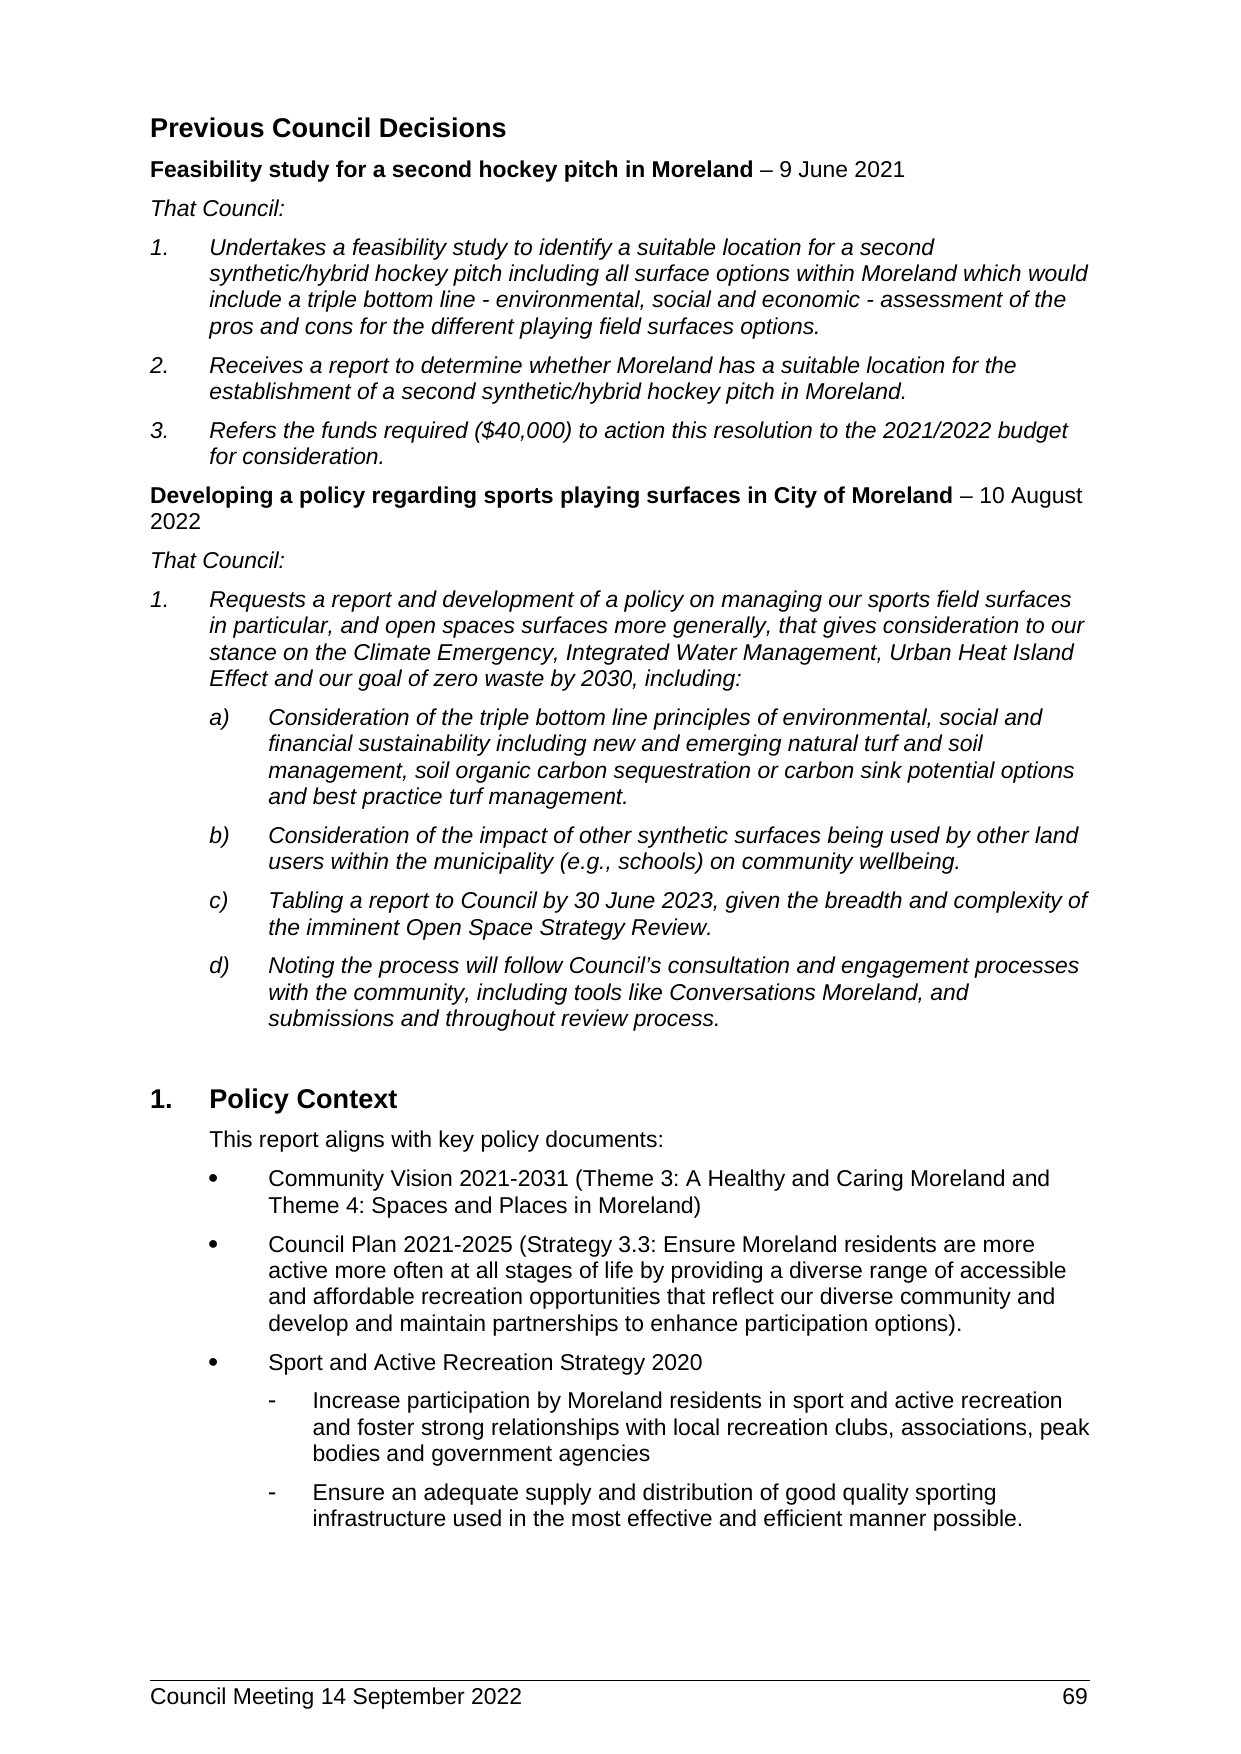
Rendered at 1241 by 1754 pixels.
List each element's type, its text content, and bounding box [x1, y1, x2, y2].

text 1. Undertakes a feasibility study to identify a suitable location for a second synthetic/hybrid hockey pitch including all surface options within Moreland which would include a triple bottom line - environmental, social and economic - assessment of the pros and cons for the different playing field surfaces options. [150, 234, 1090, 339]
text This report aligns with key policy documents: [209, 1126, 1090, 1153]
text d) Noting the process will follow Council’s consultation and engagement processes with the community, including tools like Conversations Moreland, and submissions and throughout review process. [209, 952, 1090, 1031]
text a) Consideration of the triple bottom line principles of environmental, social and financial sustainability including new and emerging natural turf and soil management, soil organic carbon sequestration or carbon sink potential options and best practice turf management. [209, 704, 1090, 809]
list  Council Plan 2021-2025 (Strategy 3.3: Ensure Moreland residents are more active more often at all stages of life by providing a diverse range of accessible and affordable recreation opportunities that reflect our diverse community and develop and maintain partnerships to enhance participation options). [209, 1231, 1090, 1336]
text That Council: [150, 547, 1090, 573]
text Previous Council Decisions [150, 112, 1090, 143]
text Feasibility study for a second hockey pitch in Moreland – 9 June 2021 [150, 156, 1090, 182]
list  Community Vision 2021-2031 (Theme 3: A Healthy and Caring Moreland and Theme 4: Spaces and Places in Moreland) [209, 1165, 1090, 1218]
text 2. Receives a report to determine whether Moreland has a suitable location for the establishment of a second synthetic/hybrid hockey pitch in Moreland. [150, 352, 1090, 404]
list  Increase participation by Moreland residents in sport and active recreation and foster strong relationships with local recreation clubs, associations, peak bodies and government agencies [268, 1387, 1090, 1466]
list  Ensure an adequate supply and distribution of good quality sporting infrastructure used in the most effective and efficient manner possible. [268, 1479, 1090, 1532]
subtitle 1. Policy Context [150, 1083, 1090, 1114]
text 1. Requests a report and development of a policy on managing our sports field surfaces in particular, and open spaces surfaces more generally, that gives consideration to our stance on the Climate Emergency, Integrated Water Management, Urban Heat Island Effect and our goal of zero waste by 2030, including: [150, 586, 1090, 691]
text That Council: [150, 195, 1090, 221]
text 3. Refers the funds required ($40,000) to action this resolution to the 2021/2022 budget for consideration. [150, 417, 1090, 469]
text c) Tabling a report to Council by 30 June 2023, given the breadth and complexity of the imminent Open Space Strategy Review. [209, 887, 1090, 940]
text b) Consideration of the impact of other synthetic surfaces being used by other land users within the municipality (e.g., schools) on community wellbeing. [209, 822, 1090, 874]
list  Sport and Active Recreation Strategy 2020 [209, 1348, 1090, 1375]
text Developing a policy regarding sports playing surfaces in City of Moreland – 10 August 2022 [150, 482, 1090, 535]
